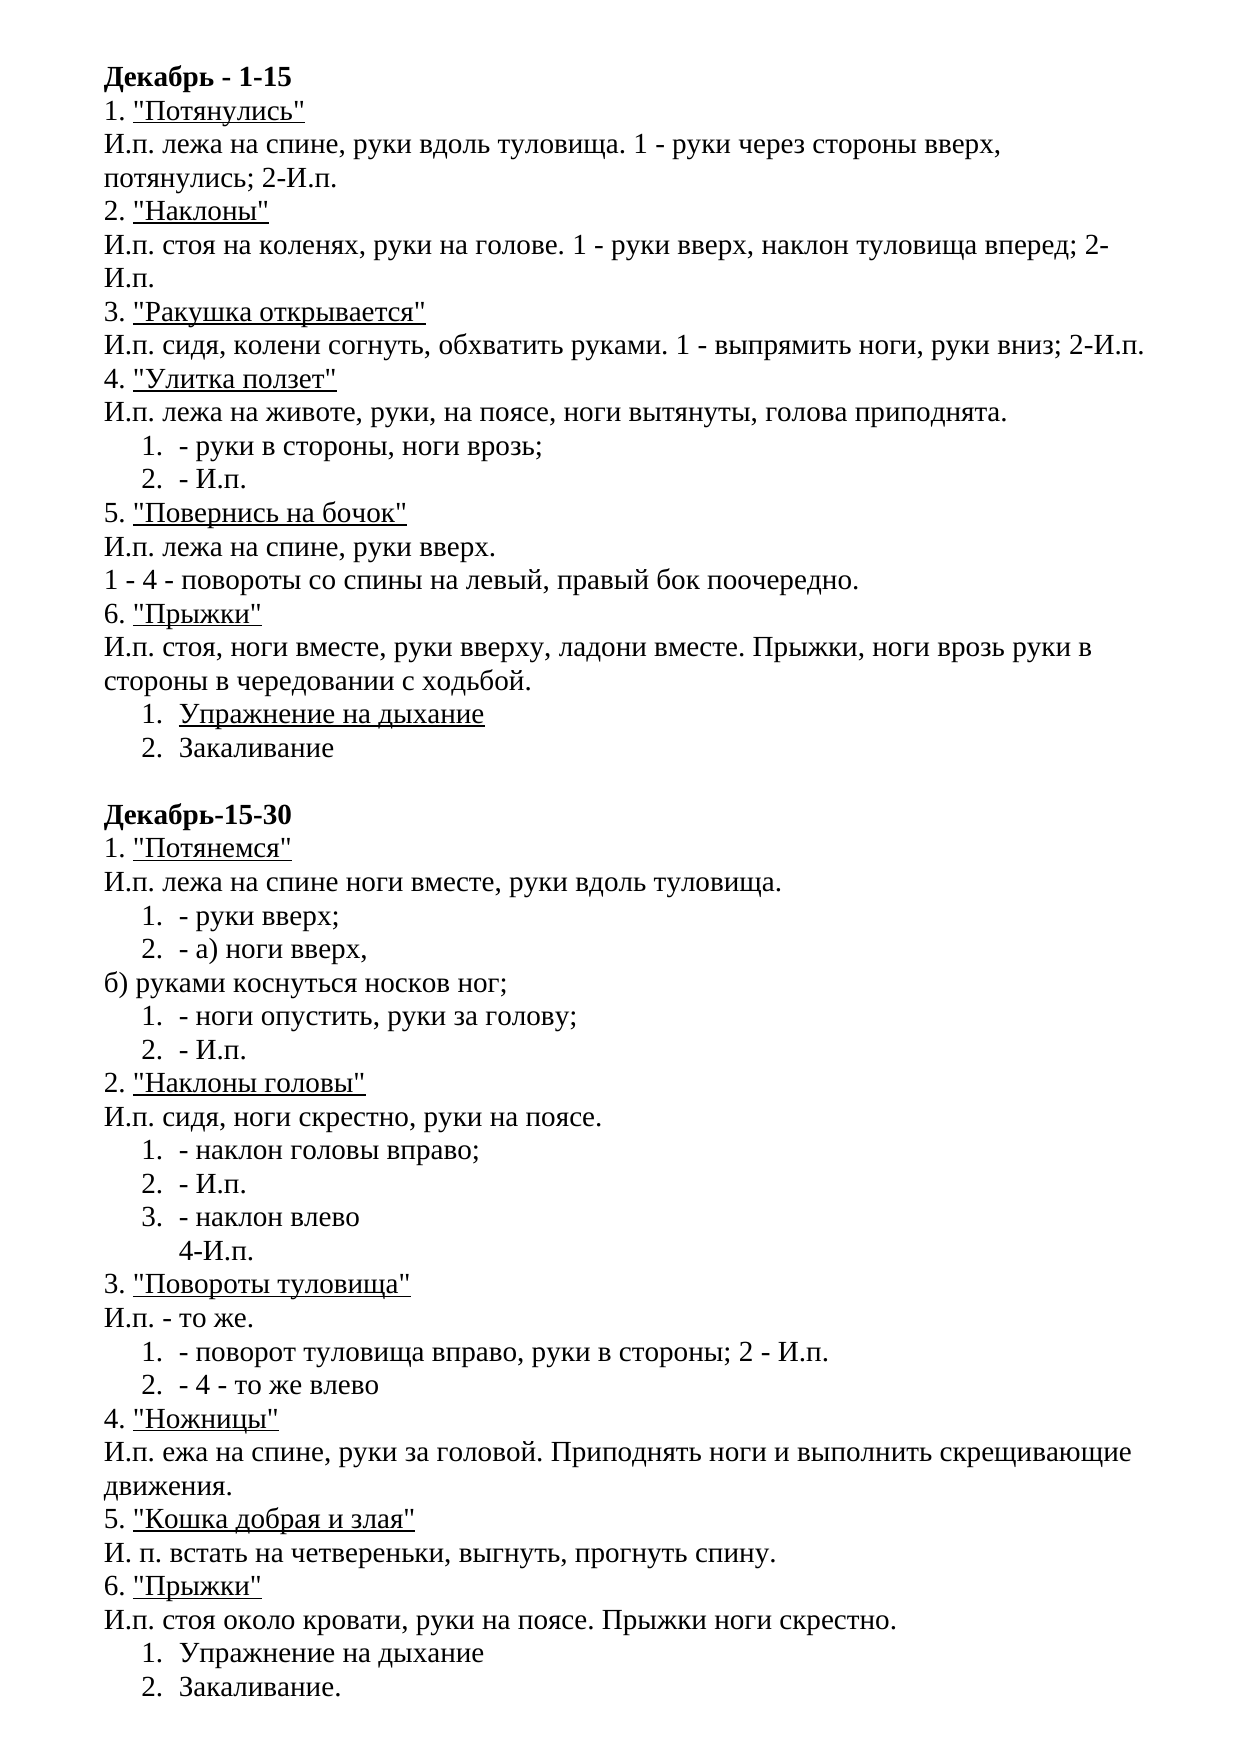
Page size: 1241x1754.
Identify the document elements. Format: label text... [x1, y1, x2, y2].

list - 4 - то же влево [141, 1367, 1152, 1401]
text 6. "Прыжки" [103, 1568, 1152, 1602]
text 3. "Ракушка открывается" [103, 294, 1152, 327]
list - наклон головы вправо; [141, 1132, 1152, 1166]
list - И.п. [141, 1166, 1152, 1199]
text 2. "Наклоны головы" [103, 1065, 1152, 1099]
list - руки в стороны, ноги врозь; [141, 428, 1152, 462]
list Упражнение на дыхание [141, 696, 1152, 730]
text И.п. стоя, ноги вместе, руки вверху, ладони вместе. Прыжки, ноги врозь руки в стороны в чередовании с ходьбой. [103, 629, 1152, 696]
text 5. "Повернись на бочок" [103, 495, 1152, 529]
text 1. "Потянулись" [103, 93, 1152, 126]
list - руки вверх; [141, 898, 1152, 931]
text 4. "Улитка ползет" [103, 361, 1152, 394]
text И.п. лежа на спине, руки вдоль туловища. 1 - руки через стороны вверх, потянулись; 2-И.п. [103, 126, 1152, 193]
list - наклон влево 4-И.п. [141, 1199, 1152, 1267]
list Закаливание [141, 730, 1152, 763]
list - И.п. [141, 1032, 1152, 1065]
list - И.п. [141, 462, 1152, 495]
text И.п. лежа на спине ноги вместе, руки вдоль туловища. [103, 864, 1152, 898]
list - а) ноги вверх, [141, 931, 1152, 965]
text 2. "Наклоны" [103, 193, 1152, 227]
text И.п. лежа на животе, руки, на поясе, ноги вытянуты, голова приподнята. [103, 394, 1152, 428]
text 4. "Ножницы" [103, 1401, 1152, 1434]
list Закаливание. [141, 1669, 1152, 1703]
text 1 - 4 - повороты со спины на левый, правый бок поочередно. [103, 562, 1152, 596]
text 3. "Повороты туловища" И.п. - то же. [103, 1267, 1152, 1334]
list Упражнение на дыхание [141, 1636, 1152, 1669]
text И.п. сидя, колени согнуть, обхватить руками. 1 - выпрямить ноги, руки вниз; 2-И.п. [103, 327, 1152, 361]
text И.п. сидя, ноги скрестно, руки на поясе. [103, 1099, 1152, 1132]
text Декабрь - 1-15 [103, 59, 1152, 93]
text И.п. стоя на коленях, руки на голове. 1 - руки вверх, наклон туловища вперед; 2-И.п. [103, 227, 1152, 294]
text И.п. ежа на спине, руки за головой. Приподнять ноги и выполнить скрещивающие движения. [103, 1434, 1152, 1501]
list - ноги опустить, руки за голову; [141, 998, 1152, 1032]
text И.п. лежа на спине, руки вверх. [103, 529, 1152, 562]
text И. п. встать на четвереньки, выгнуть, прогнуть спину. [103, 1535, 1152, 1568]
text 6. "Прыжки" [103, 596, 1152, 629]
text Декабрь-15-30 [103, 797, 1152, 831]
text И.п. стоя около кровати, руки на поясе. Прыжки ноги скрестно. [103, 1602, 1152, 1636]
text б) руками коснуться носков ног; [103, 965, 1152, 998]
text 1. "Потянемся" [103, 831, 1152, 864]
text 5. "Кошка добрая и злая" [103, 1501, 1152, 1535]
list - поворот туловища вправо, руки в стороны; 2 - И.п. [141, 1334, 1152, 1367]
